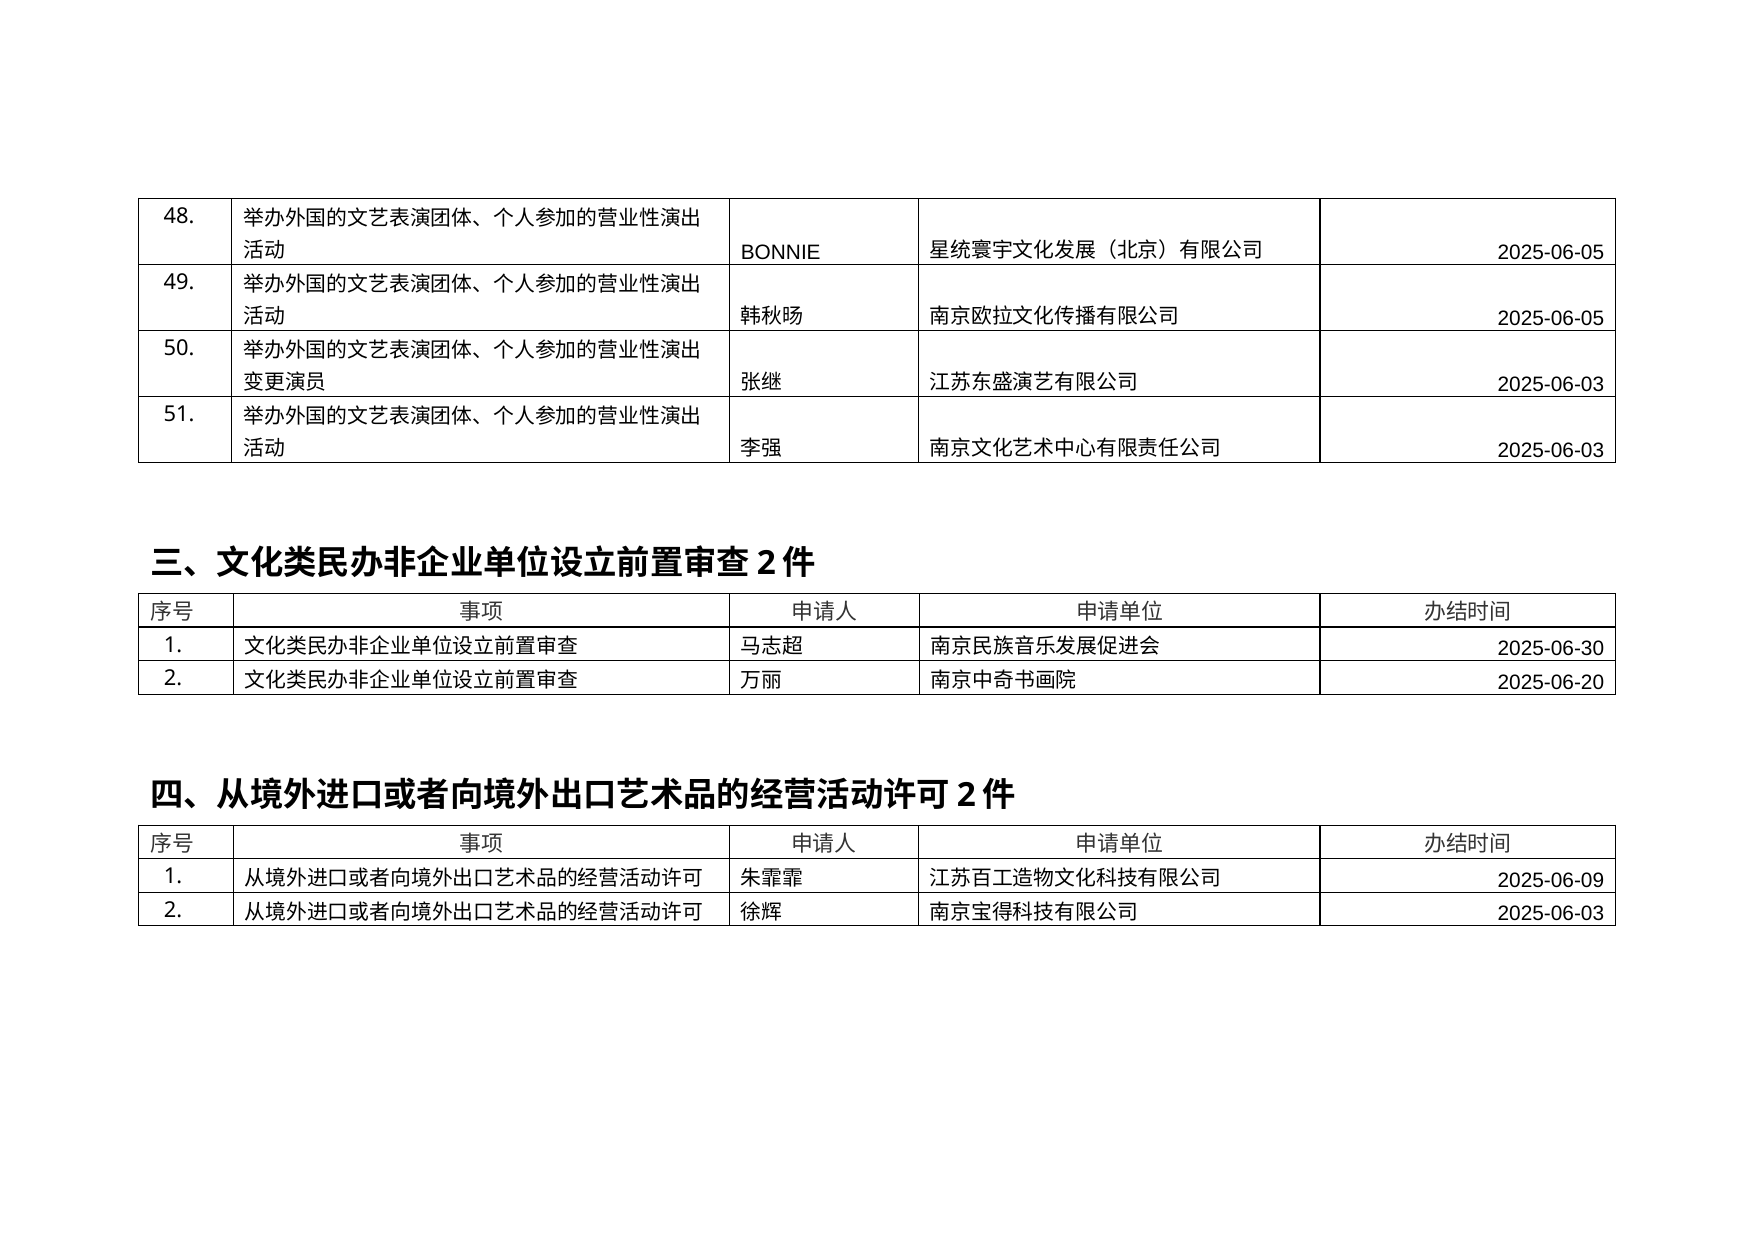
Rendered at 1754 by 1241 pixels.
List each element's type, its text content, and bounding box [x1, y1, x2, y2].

table_header 申请人 [730, 594, 919, 626]
table_cell [139, 859, 233, 892]
table_cell [139, 893, 233, 925]
list 四、从境外进口或者向境外出口艺术品的经营活动许可2件 [150, 759, 1604, 824]
table_cell 李强 [730, 397, 918, 462]
list 三、文化类民办非企业单位设立前置审查2件 [150, 528, 1604, 593]
table_header 申请单位 [919, 826, 1319, 858]
table_cell [139, 397, 231, 462]
table_cell 举办外国的文艺表演团体、个人参加的营业性演出活动 [232, 397, 729, 462]
table_cell 韩秋旸 [730, 265, 918, 330]
table_cell 江苏东盛演艺有限公司 [919, 331, 1319, 396]
table_cell 2025-06-03 [1321, 397, 1615, 462]
table_header 事项 [234, 826, 729, 858]
table_cell 文化类民办非企业单位设立前置审查 [234, 661, 729, 693]
table_header 序号 [139, 826, 233, 858]
table_cell 南京民族音乐发展促进会 [920, 628, 1319, 660]
table_cell 南京欧拉文化传播有限公司 [919, 265, 1319, 330]
table_cell 2025-06-05 [1321, 199, 1615, 264]
table_cell [139, 199, 231, 264]
table_cell 朱霏霏 [730, 859, 918, 892]
table_cell 举办外国的文艺表演团体、个人参加的营业性演出变更演员 [232, 331, 729, 396]
table_cell 南京文化艺术中心有限责任公司 [919, 397, 1319, 462]
table_header 序号 [139, 594, 233, 626]
table_cell 举办外国的文艺表演团体、个人参加的营业性演出活动 [232, 265, 729, 330]
table_cell 从境外进口或者向境外出口艺术品的经营活动许可 [234, 893, 729, 925]
table_cell [139, 628, 233, 660]
table_cell 徐辉 [730, 893, 918, 925]
table_header 办结时间 [1321, 594, 1615, 626]
table_cell 2025-06-05 [1321, 265, 1615, 330]
table_header 事项 [234, 594, 729, 626]
table_cell 星统寰宇文化发展（北京）有限公司 [919, 199, 1319, 264]
table_cell 2025-06-09 [1321, 859, 1615, 892]
table_cell 2025-06-30 [1321, 628, 1615, 660]
table_cell [139, 661, 233, 693]
table_cell [139, 265, 231, 330]
table_cell 南京宝得科技有限公司 [919, 893, 1319, 925]
table_cell BONNIE [730, 199, 918, 264]
table_cell 张继 [730, 331, 918, 396]
table_cell [139, 331, 231, 396]
table_cell 文化类民办非企业单位设立前置审查 [234, 628, 729, 660]
table_cell 马志超 [730, 628, 919, 660]
table_cell 2025-06-20 [1321, 661, 1615, 693]
table_header 办结时间 [1321, 826, 1615, 858]
table_cell 江苏百工造物文化科技有限公司 [919, 859, 1319, 892]
table_cell 2025-06-03 [1321, 893, 1615, 925]
table_cell 万丽 [730, 661, 919, 693]
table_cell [232, 199, 729, 264]
table_cell 2025-06-03 [1321, 331, 1615, 396]
table_cell 南京中奇书画院 [920, 661, 1319, 693]
table_header 申请人 [730, 826, 918, 858]
table_cell 从境外进口或者向境外出口艺术品的经营活动许可 [234, 859, 729, 892]
table_header 申请单位 [920, 594, 1319, 626]
